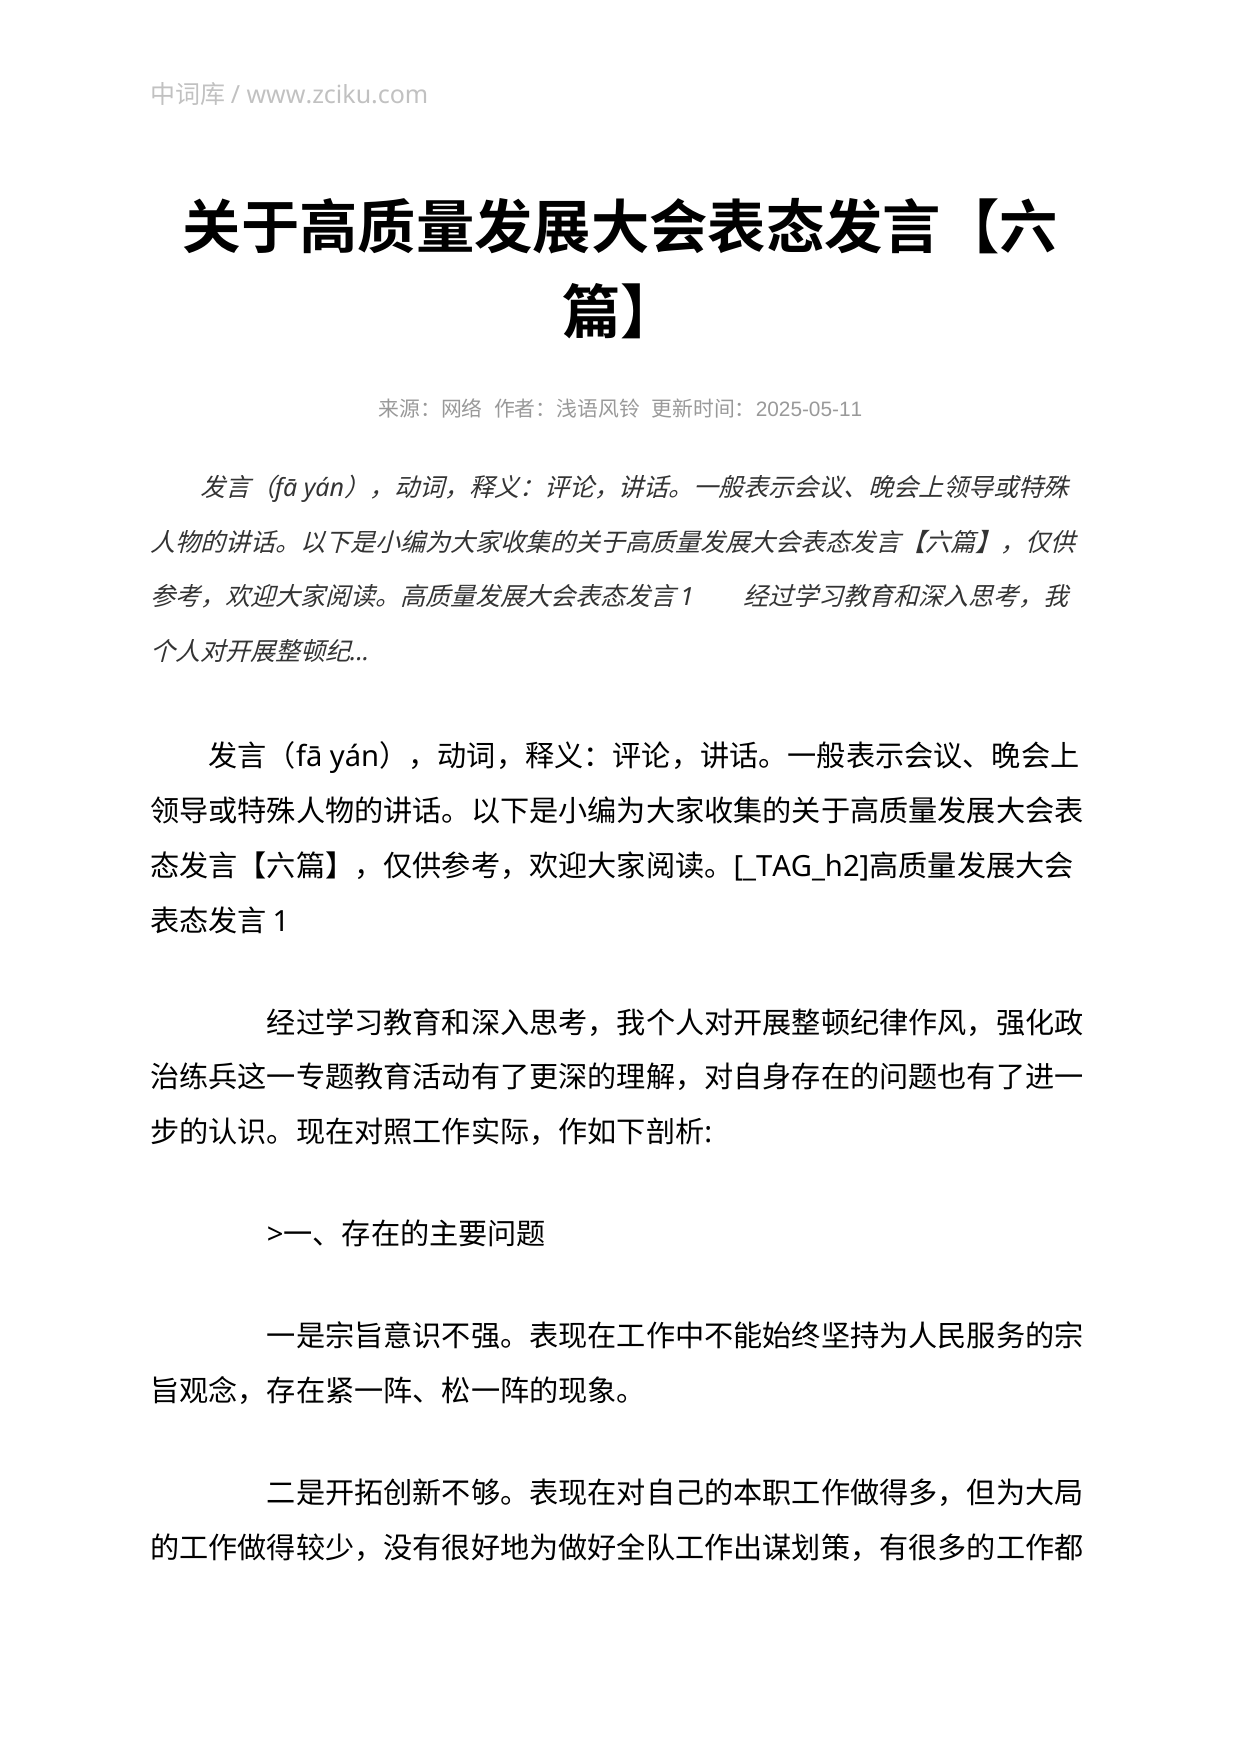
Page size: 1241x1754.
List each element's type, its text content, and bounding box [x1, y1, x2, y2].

text 来源：网络 作者：浅语风铃 更新时间：2025-05-11 [150, 397, 1090, 421]
text 经过学习教育和深入思考，我个人对开展整顿纪律作风，强化政治练兵这一专题教育活动有了更深的理解，对自身存在的问题也有了进一步的认识。现在对照工作实际，作如下剖析: [150, 999, 1090, 1151]
text 一是宗旨意识不强。表现在工作中不能始终坚持为人民服务的宗旨观念，存在紧一阵、松一阵的现象。 [150, 1313, 1090, 1410]
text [150, 1469, 1090, 1567]
text 发言（fā yán），动词，释义：评论，讲话。一般表示会议、晚会上领导或特殊人物的讲话。以下是小编为大家收集的关于高质量发展大会表态发言【六篇】，仅供参考，欢迎大家阅读。[_TAG_h2]高质量发展大会表态发言1 [150, 732, 1090, 939]
text >一、存在的主要问题 [150, 1211, 1090, 1253]
subtitle 关于高质量发展大会表态发言【六篇】 [150, 181, 1090, 350]
text 发言（fā yán），动词，释义：评论，讲话。一般表示会议、晚会上领导或特殊人物的讲话。以下是小编为大家收集的关于高质量发展大会表态发言【六篇】，仅供参考，欢迎大家阅读。高质量发展大会表态发言1 经过学习教育和深入思考，我个人对开展整顿纪... [150, 468, 1090, 667]
